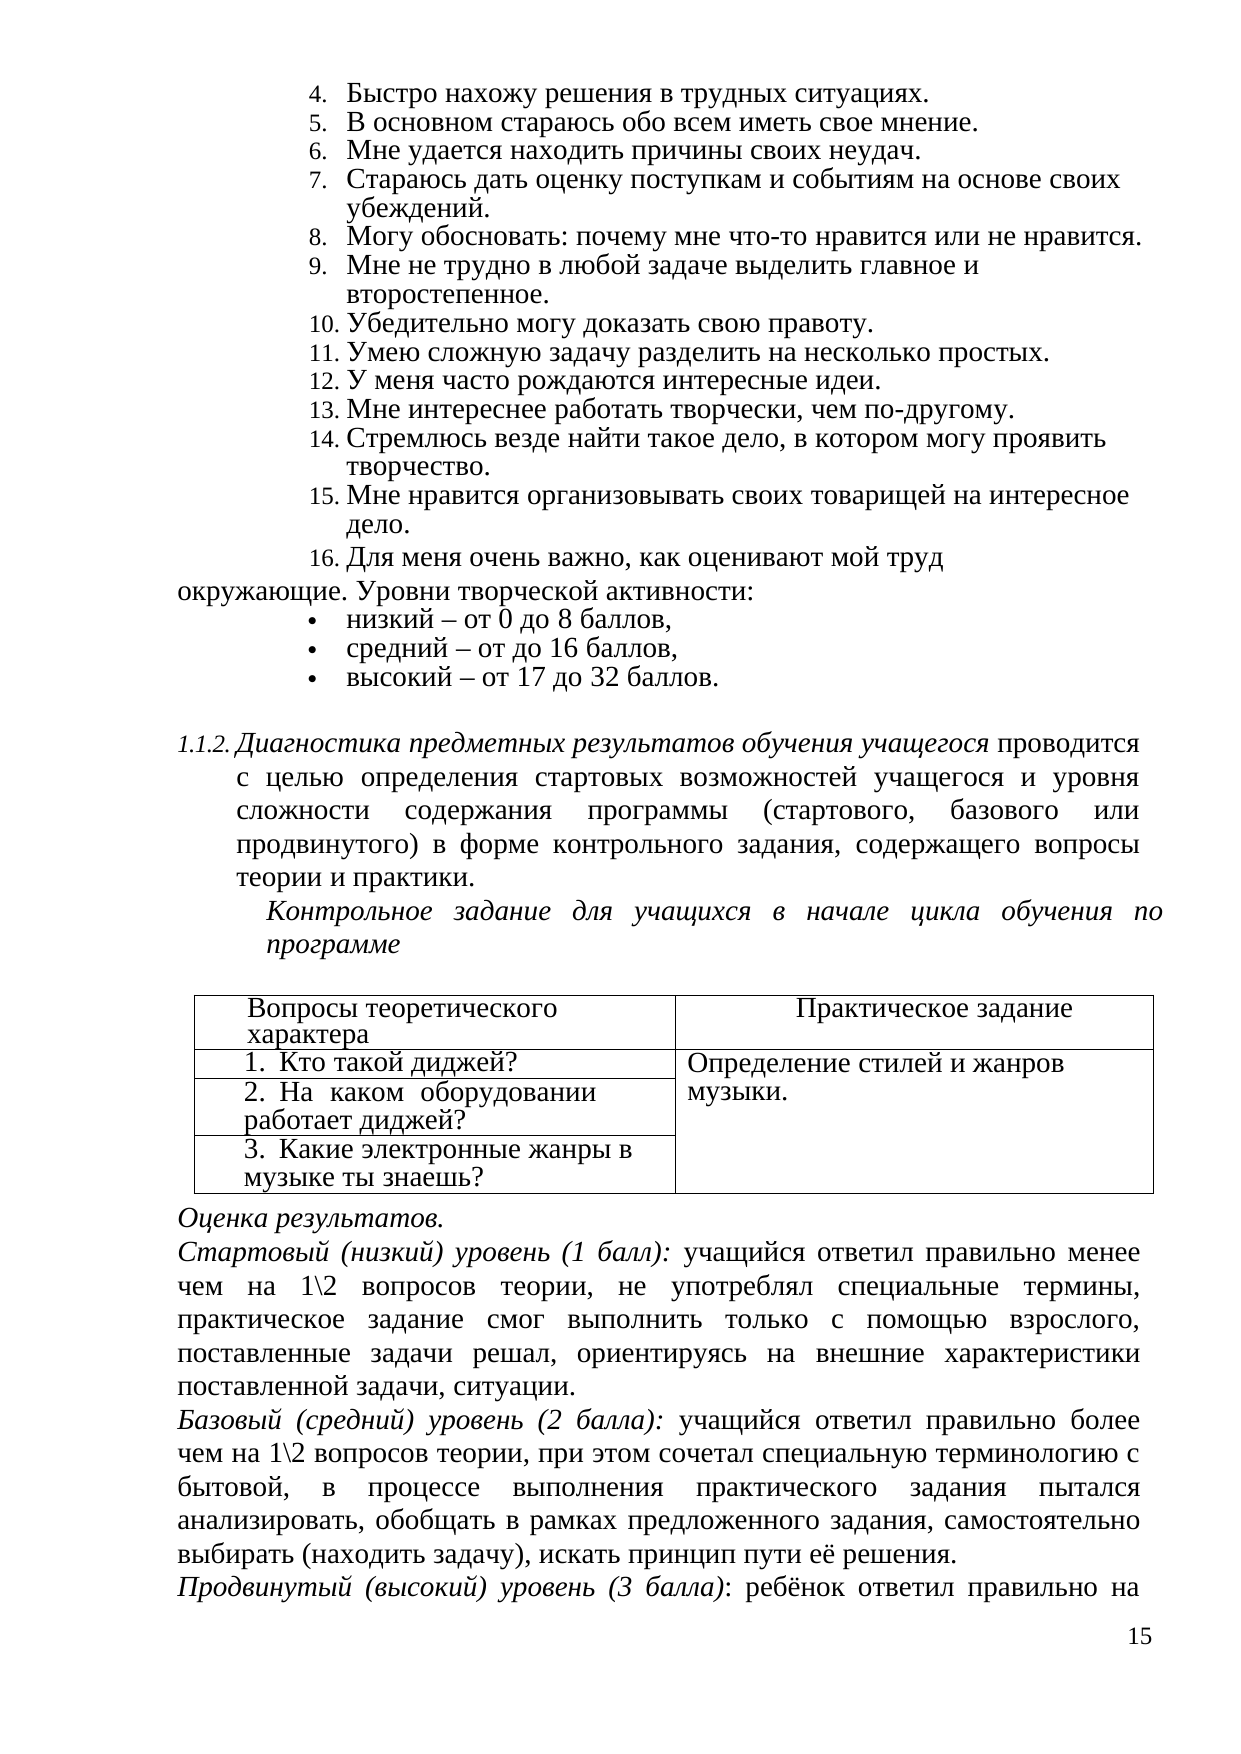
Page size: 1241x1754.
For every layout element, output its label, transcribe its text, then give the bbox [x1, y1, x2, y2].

table_cell 3. Какие электронные жанры в музыке ты знаешь? [195, 1136, 675, 1193]
table_header Вопросы теоретического характера [195, 996, 675, 1049]
list Мне нравится организовывать своих товарищей на интересное дело. [308, 482, 1163, 539]
list Могу обосновать: почему мне что-то нравится или не нравится. [308, 223, 1163, 252]
text Оценка результатов. [177, 1200, 1163, 1234]
text Базовый (средний) уровень (2 балла): учащийся ответил правильно более чем на 1\2 вопросов теории, при этом сочетал специальную терминологию с бытовой, в процессе выполнения практического задания пытался анализировать, обобщать в рамках предложенного задания, самостоятельно выбирать (находить задачу), искать принцип пути её решения. [177, 1402, 1140, 1569]
text Стартовый (низкий) уровень (1 балл): учащийся ответил правильно менее чем на 1\2 вопросов теории, не употреблял специальные термины, практическое задание смог выполнить только с помощью взрослого, поставленные задачи решал, ориентируясь на внешние характеристики поставленной задачи, ситуации. [177, 1234, 1140, 1402]
table_header Практическое задание [676, 996, 1153, 1049]
table_cell Определение стилей и жанров музыки. [676, 1050, 1153, 1193]
list Мне не трудно в любой задаче выделить главное и второстепенное. [308, 252, 1163, 309]
list Умею сложную задачу разделить на несколько простых. [308, 338, 1163, 367]
list средний – от до 16 баллов, [308, 634, 1163, 663]
table_cell 2. На каком оборудовании работает диджей? [195, 1079, 675, 1135]
list низкий – от 0 до 8 баллов, [308, 606, 1163, 634]
list Стремлюсь везде найти такое дело, в котором могу проявить творчество. [308, 424, 1163, 481]
list Быстро нахожу решения в трудных ситуациях. [308, 79, 1163, 108]
list Мне удается находить причины своих неудач. [308, 137, 1163, 165]
table_cell 1. Кто такой диджей? [195, 1050, 675, 1078]
list Убедительно могу доказать свою правоту. [308, 309, 1163, 338]
list Стараюсь дать оценку поступкам и событиям на основе своих убеждений. [308, 166, 1163, 223]
list В основном стараюсь обо всем иметь свое мнение. [308, 108, 1163, 137]
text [177, 1569, 1140, 1603]
list Диагностика предметных результатов обучения учащегося проводится с целью определения стартовых возможностей учащегося и уровня сложности содержания программы (стартового, базового или продвинутого) в форме контрольного задания, содержащего вопросы теории и практики. [177, 725, 1140, 893]
list Для меня очень важно, как оценивают мой труд окружающие. Уровни творческой активности: [177, 539, 998, 606]
list высокий – от 17 до 32 баллов. [308, 663, 1163, 692]
list У меня часто рождаются интересные идеи. [308, 367, 1163, 395]
list Мне интереснее работать творчески, чем по-другому. [308, 396, 1163, 424]
text Контрольное задание для учащихся в начале цикла обучения по программе [266, 893, 1163, 960]
